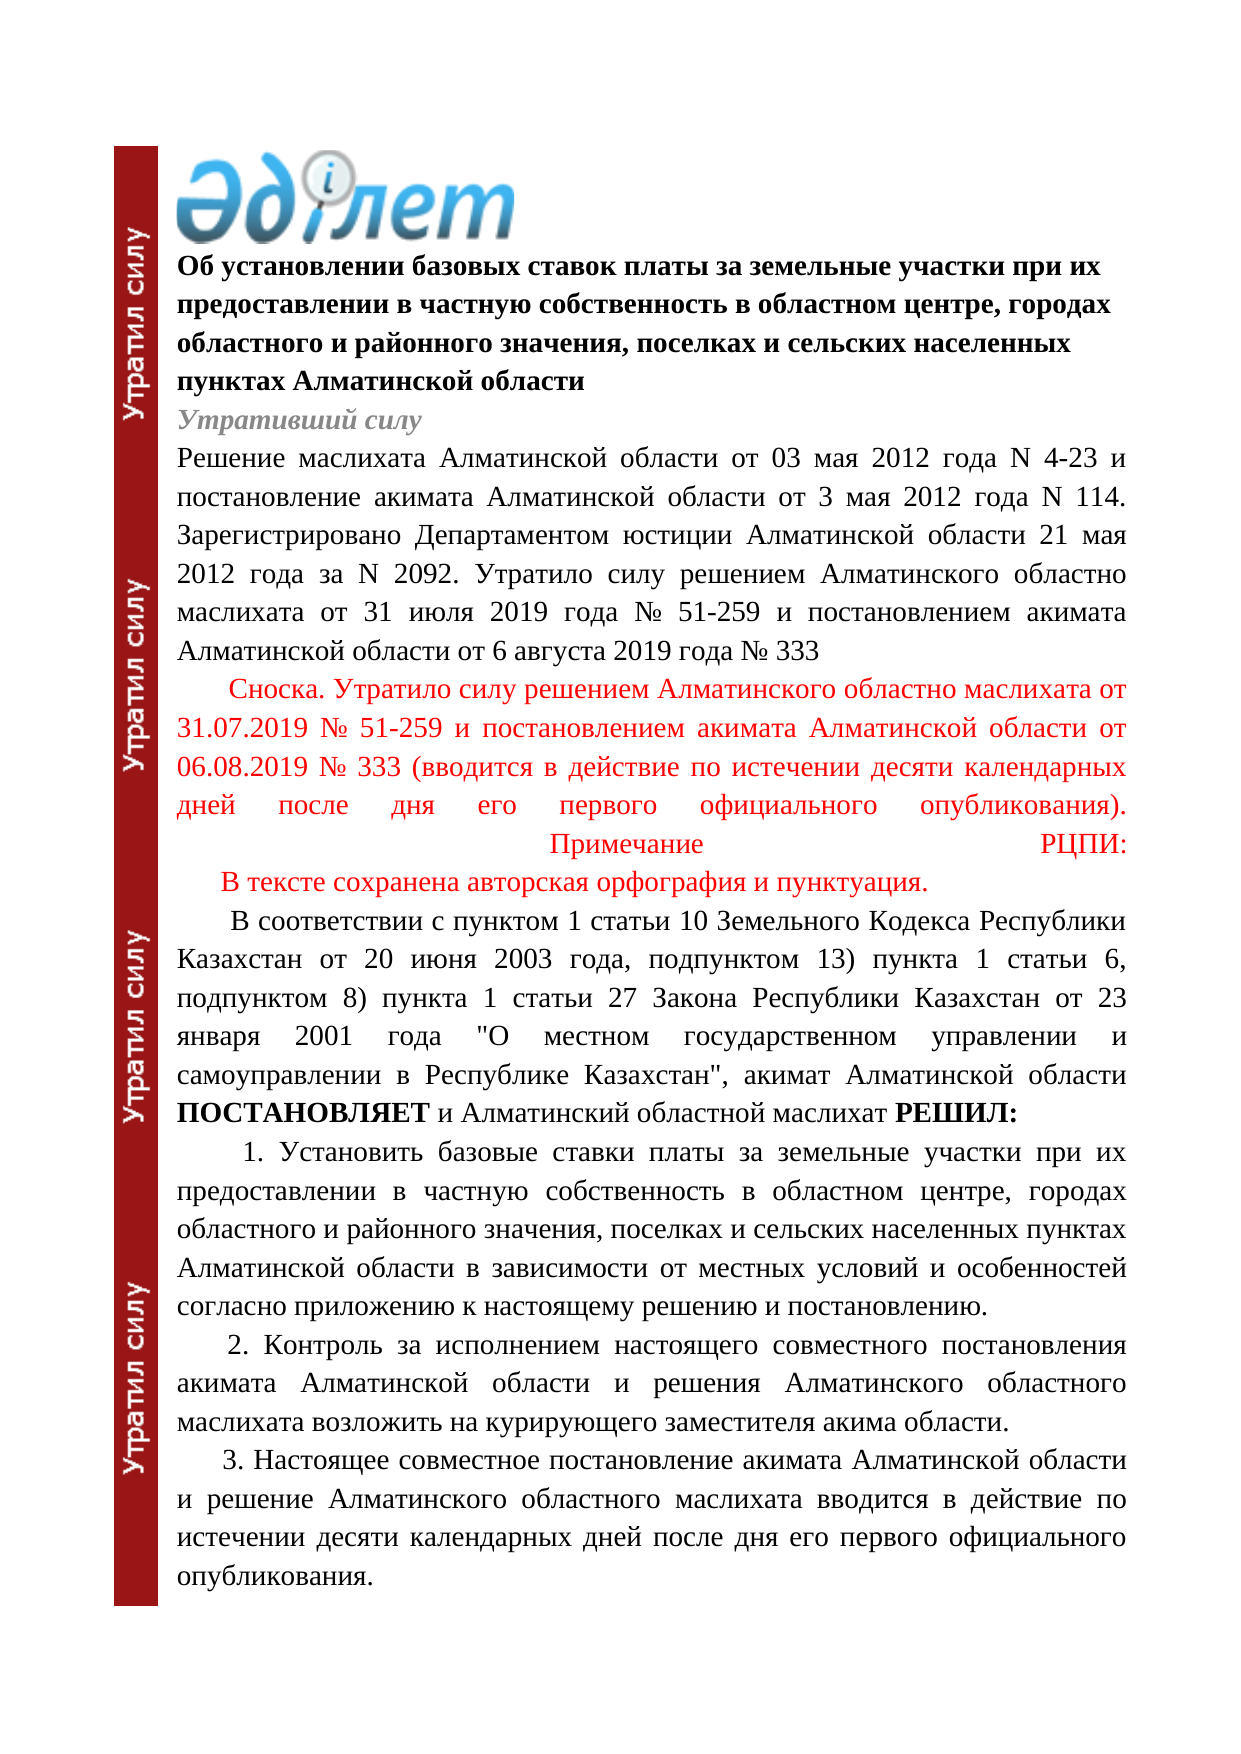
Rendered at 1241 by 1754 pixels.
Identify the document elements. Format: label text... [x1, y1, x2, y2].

picture [176, 150, 515, 244]
text 3. Настоящее совместное постановление акимата Алматинской области и решение Алматинского областного маслихата вводится в действие по истечении десяти календарных дней после дня его первого официального опубликования. [112, 1442, 1128, 1592]
text Утративший силу [112, 402, 1128, 435]
text Решение маслихата Алматинской области от 03 мая 2012 года N 4-23 и постановление акимата Алматинской области от 3 мая 2012 года N 114. Зарегистрировано Департаментом юстиции Алматинской области 21 мая 2012 года за N 2092. Утратило силу решением Алматинского областно маслихата от 31 июля 2019 года № 51-259 и постановлением акимата Алматинской области от 6 августа 2019 года № 333 [112, 440, 1128, 667]
text В соответствии с пунктом 1 статьи 10 Земельного Кодекса Республики Казахстан от 20 июня 2003 года, подпунктом 13) пункта 1 статьи 6, подпунктом 8) пункта 1 статьи 27 Закона Республики Казахстан от 23 января 2001 года "О местном государственном управлении и самоуправлении в Республике Казахстан", акимат Алматинской области ПОСТАНОВЛЯЕТ и Алматинский областной маслихат РЕШИЛ: [112, 903, 1128, 1129]
picture [114, 1437, 158, 1442]
picture [114, 667, 158, 672]
text 1. Установить базовые ставки платы за земельные участки при их предоставлении в частную собственность в областном центре, городах областного и районного значения, поселках и сельских населенных пунктах Алматинской области в зависимости от местных условий и особенностей согласно приложению к настоящему решению и постановлению. [112, 1134, 1128, 1322]
picture [114, 146, 158, 248]
picture [114, 397, 158, 402]
picture [114, 898, 158, 903]
picture [114, 1322, 158, 1327]
text Сноска. Утратило силу решением Алматинского областно маслихата от 31.07.2019 № 51-259 и постановлением акимата Алматинской области от 06.08.2019 № 333 (вводится в действие по истечении десяти календарных дней после дня его первого официального опубликования). Примечание РЦПИ: В тексте сохранена авторская орфография и пунктуация. [112, 672, 1128, 898]
text Об установлении базовых ставок платы за земельные участки при их предоставлении в частную собственность в областном центре, городах областного и районного значения, поселках и сельских населенных пунктах Алматинской области [112, 248, 1128, 397]
picture [114, 435, 158, 440]
text 2. Контроль за исполнением настоящего совместного постановления акимата Алматинской области и решения Алматинского областного маслихата возложить на курирующего заместителя акима области. [112, 1327, 1128, 1437]
picture [114, 1592, 158, 1606]
picture [114, 1129, 158, 1134]
